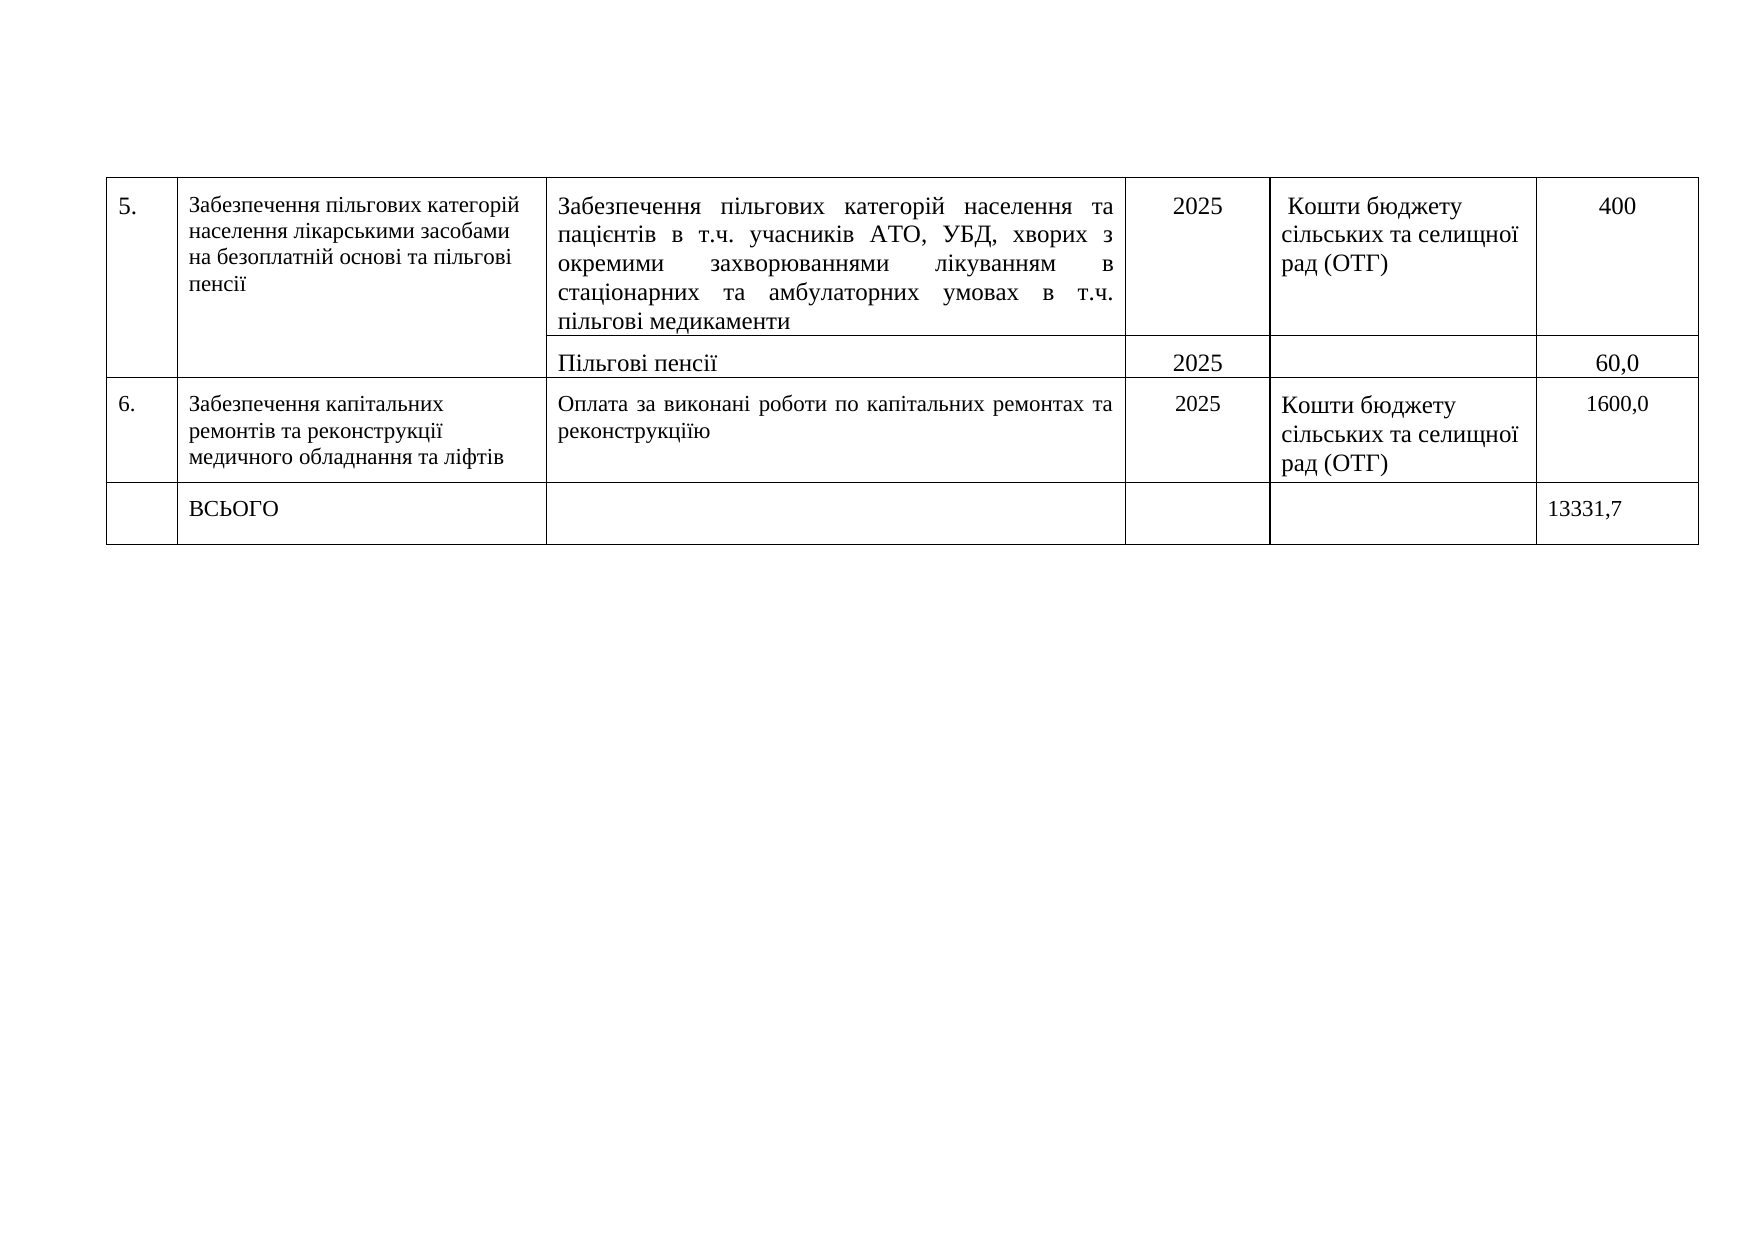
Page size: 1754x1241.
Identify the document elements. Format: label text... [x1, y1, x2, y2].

table_cell 2025 [1126, 378, 1269, 482]
table_cell 13331,7 [1537, 483, 1698, 544]
table_cell 5. [107, 178, 177, 377]
table_cell 1600,0 [1537, 378, 1698, 482]
table_cell Забезпечення капітальних ремонтів та реконструкції медичного обладнання та ліфтів [178, 378, 546, 482]
table_cell Забезпечення пільгових категорій населення та пацієнтів в т.ч. учасників АТО, УБД, хворих з окремими захворюваннями лікуванням в стаціонарних та амбулаторних умовах в т.ч. пільгові медикаменти [547, 178, 1125, 334]
table_cell 2025 [1126, 336, 1269, 377]
table_cell [547, 483, 1125, 544]
table_cell Оплата за виконані роботи по капітальних ремонтах та реконструкціїю [547, 378, 1125, 482]
table_cell [107, 483, 177, 544]
table_cell [1126, 483, 1269, 544]
table_cell 400 [1537, 178, 1698, 334]
table_cell ВСЬОГО [178, 483, 546, 544]
table_cell [1271, 483, 1536, 544]
table_cell 2025 [1126, 178, 1269, 334]
table_cell Кошти бюджету сільських та селищної рад (ОТГ) [1271, 378, 1536, 482]
table_cell 60,0 [1537, 336, 1698, 377]
table_cell 6. [107, 378, 177, 482]
table_cell [1271, 336, 1536, 377]
table_cell Пільгові пенсії [547, 336, 1125, 377]
table_cell Забезпечення пільгових категорій населення лікарськими засобами на безоплатній основі та пільгові пенсії [178, 178, 546, 377]
table_cell Кошти бюджету сільських та селищної рад (ОТГ) [1271, 178, 1536, 334]
